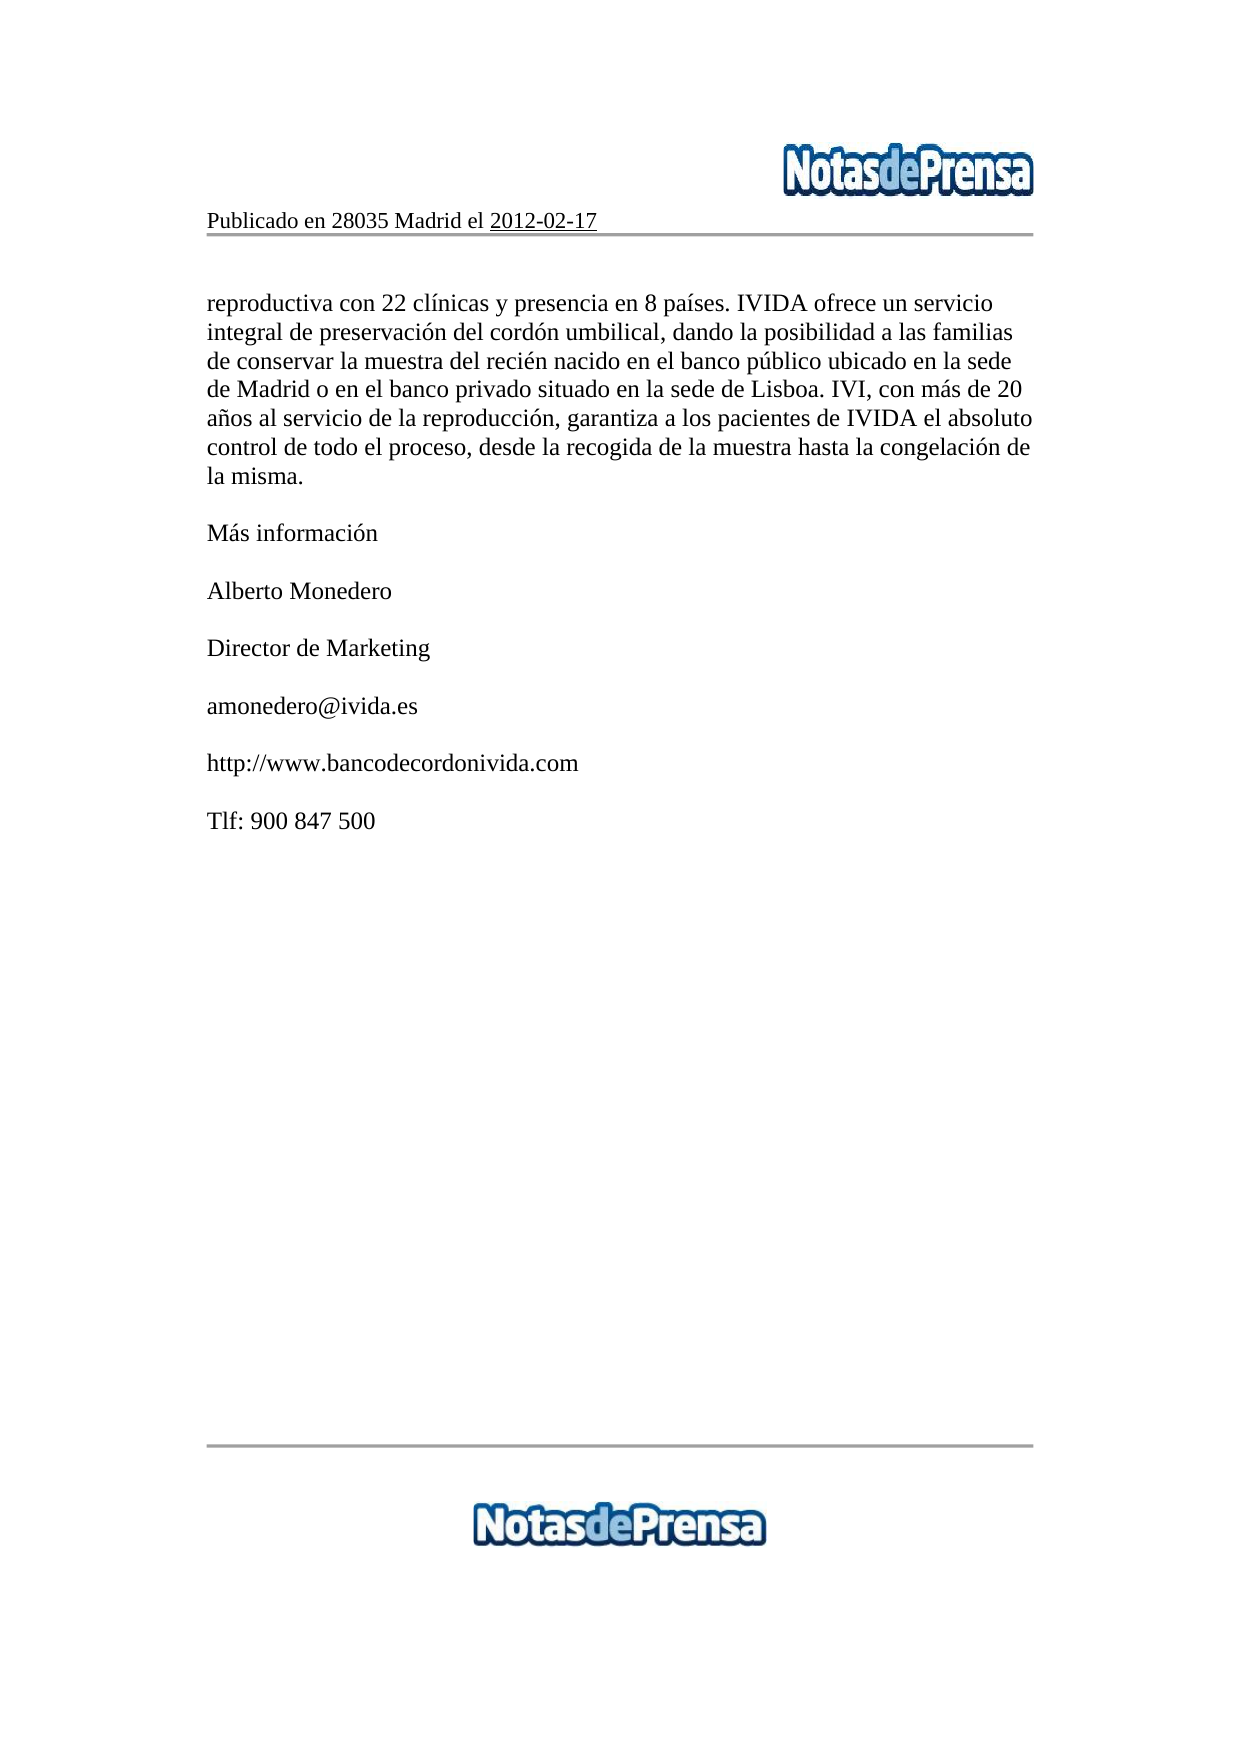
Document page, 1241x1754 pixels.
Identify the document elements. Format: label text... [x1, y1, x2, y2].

picture [473, 1501, 767, 1548]
picture [783, 142, 1034, 199]
